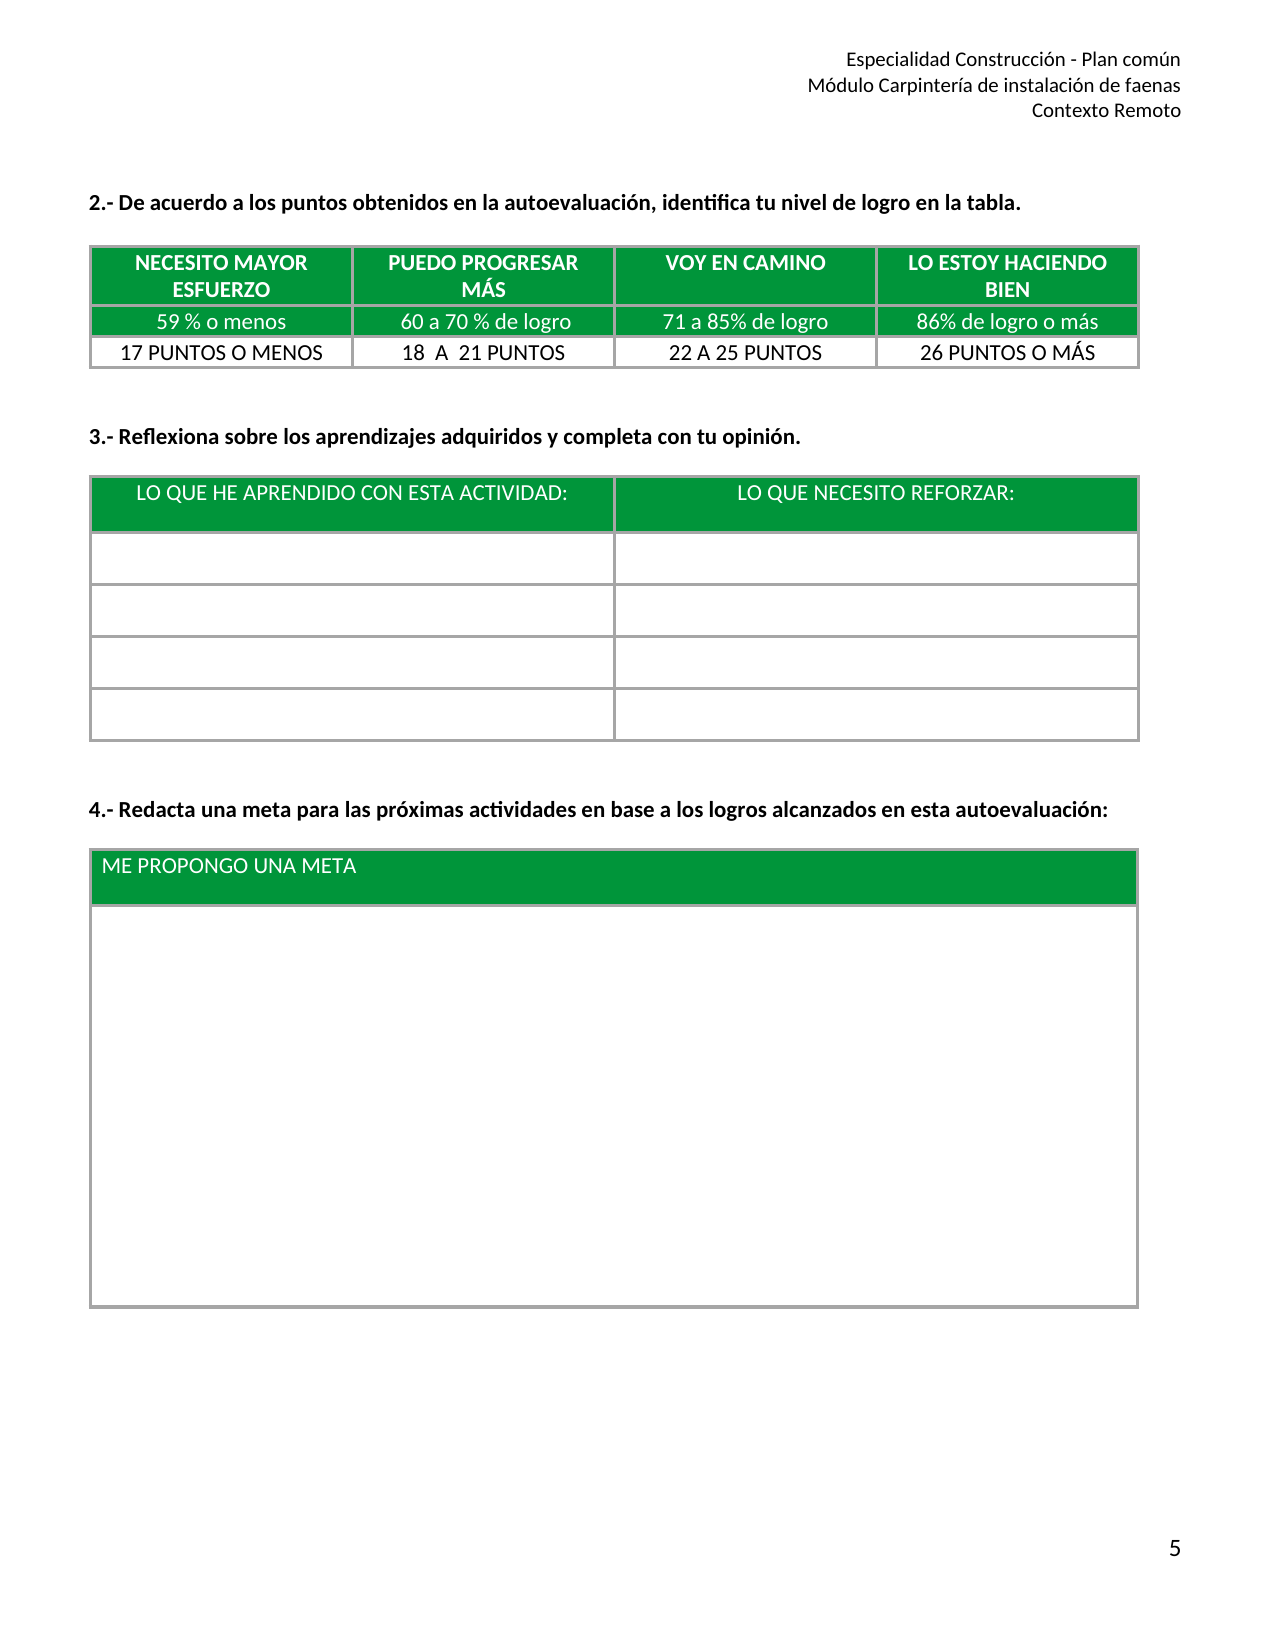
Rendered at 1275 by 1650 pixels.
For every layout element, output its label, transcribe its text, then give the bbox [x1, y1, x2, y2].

text 3.- Reflexiona sobre los aprendizajes adquiridos y completa con tu opinión. [89, 422, 1181, 450]
table_cell [92, 907, 1136, 1305]
table_cell [92, 586, 613, 635]
table_cell [616, 534, 1137, 583]
table_header LO QUE HE APRENDIDO CON ESTA ACTIVIDAD: [92, 478, 613, 531]
table_header LO ESTOY HACIENDO BIEN [878, 248, 1137, 304]
table_cell [92, 638, 613, 687]
table_cell 59 % o menos [92, 307, 351, 335]
table_header LO QUE NECESITO REFORZAR: [616, 478, 1137, 531]
table_cell [92, 534, 613, 583]
text 2.- De acuerdo a los puntos obtenidos en la autoevaluación, identifica tu nivel de logro en la tabla. [89, 188, 1181, 216]
table_header VOY EN CAMINO [616, 248, 875, 304]
table_cell 18 A 21 PUNTOS [354, 338, 613, 366]
table_header NECESITO MAYOR ESFUERZO [92, 248, 351, 304]
table_cell 26 PUNTOS O MÁS [878, 338, 1137, 366]
table_cell [616, 586, 1137, 635]
table_cell [616, 638, 1137, 687]
table_cell [92, 690, 613, 739]
table_cell 60 a 70 % de logro [354, 307, 613, 335]
table_header ME PROPONGO UNA META [92, 851, 1136, 904]
table_cell 71 a 85% de logro [616, 307, 875, 335]
table_cell 17 PUNTOS O MENOS [92, 338, 351, 366]
table_cell [616, 690, 1137, 739]
table_cell 22 A 25 PUNTOS [616, 338, 875, 366]
table_cell 86% de logro o más [878, 307, 1137, 335]
table_header PUEDO PROGRESAR MÁS [354, 248, 613, 304]
text 4.- Redacta una meta para las próximas actividades en base a los logros alcanzados en esta autoevaluación: [89, 795, 1181, 823]
